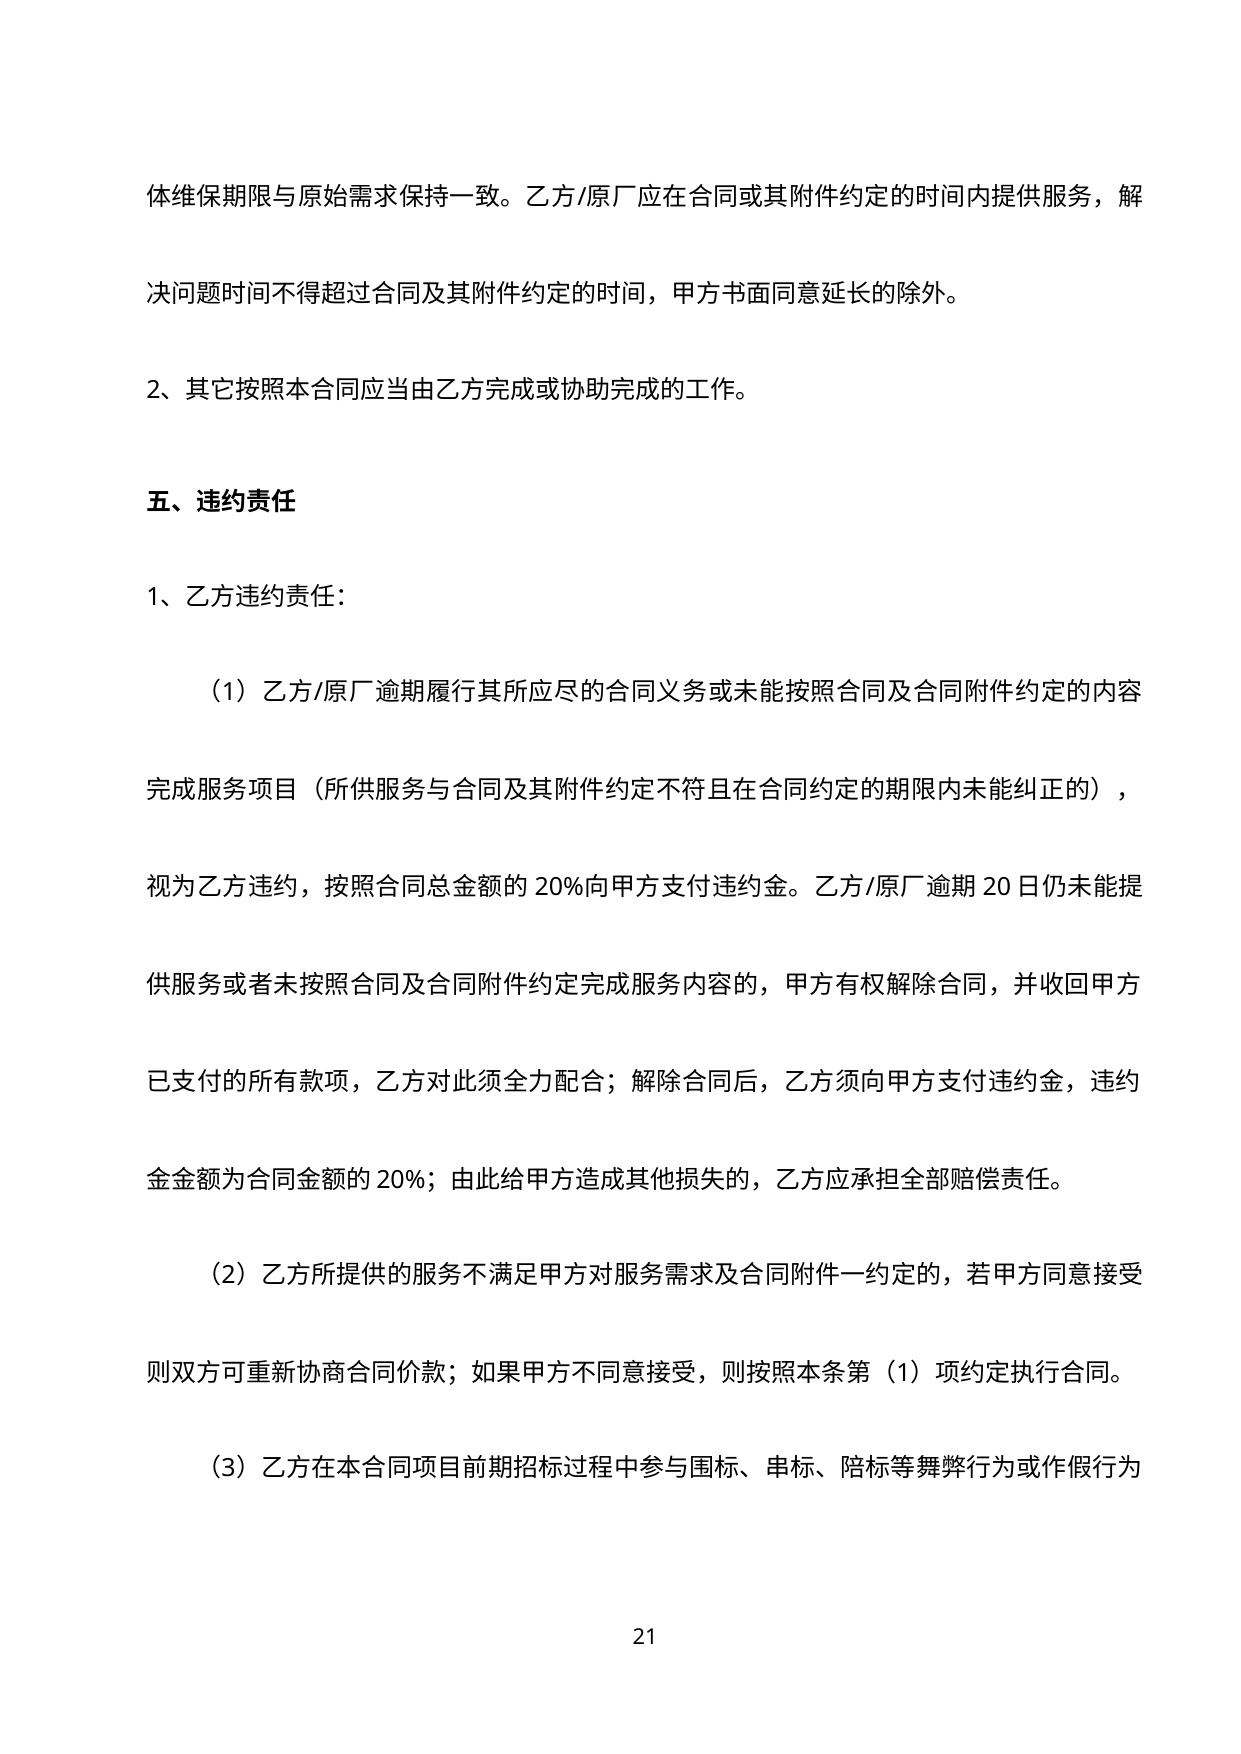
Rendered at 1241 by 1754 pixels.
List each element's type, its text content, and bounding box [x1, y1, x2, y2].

text 五、违约责任 [146, 467, 1144, 532]
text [146, 1433, 1144, 1498]
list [146, 162, 1144, 324]
text （1）乙方/原厂逾期履行其所应尽的合同义务或未能按照合同及合同附件约定的内容完成服务项目（所供服务与合同及其附件约定不符且在合同约定的期限内未能纠正的），视为乙方违约，按照合同总金额的20%向甲方支付违约金。乙方/原厂逾期20日仍未能提供服务或者未按照合同及合同附件约定完成服务内容的，甲方有权解除合同，并收回甲方已支付的所有款项，乙方对此须全力配合；解除合同后，乙方须向甲方支付违约金，违约金金额为合同金额的20%；由此给甲方造成其他损失的，乙方应承担全部赔偿责任。 [146, 657, 1144, 1210]
text （2）乙方所提供的服务不满足甲方对服务需求及合同附件一约定的，若甲方同意接受则双方可重新协商合同价款；如果甲方不同意接受，则按照本条第（1）项约定执行合同。 [146, 1240, 1144, 1403]
text 1、乙方违约责任： [146, 562, 1144, 627]
list 其它按照本合同应当由乙方完成或协助完成的工作。 [146, 355, 1144, 420]
